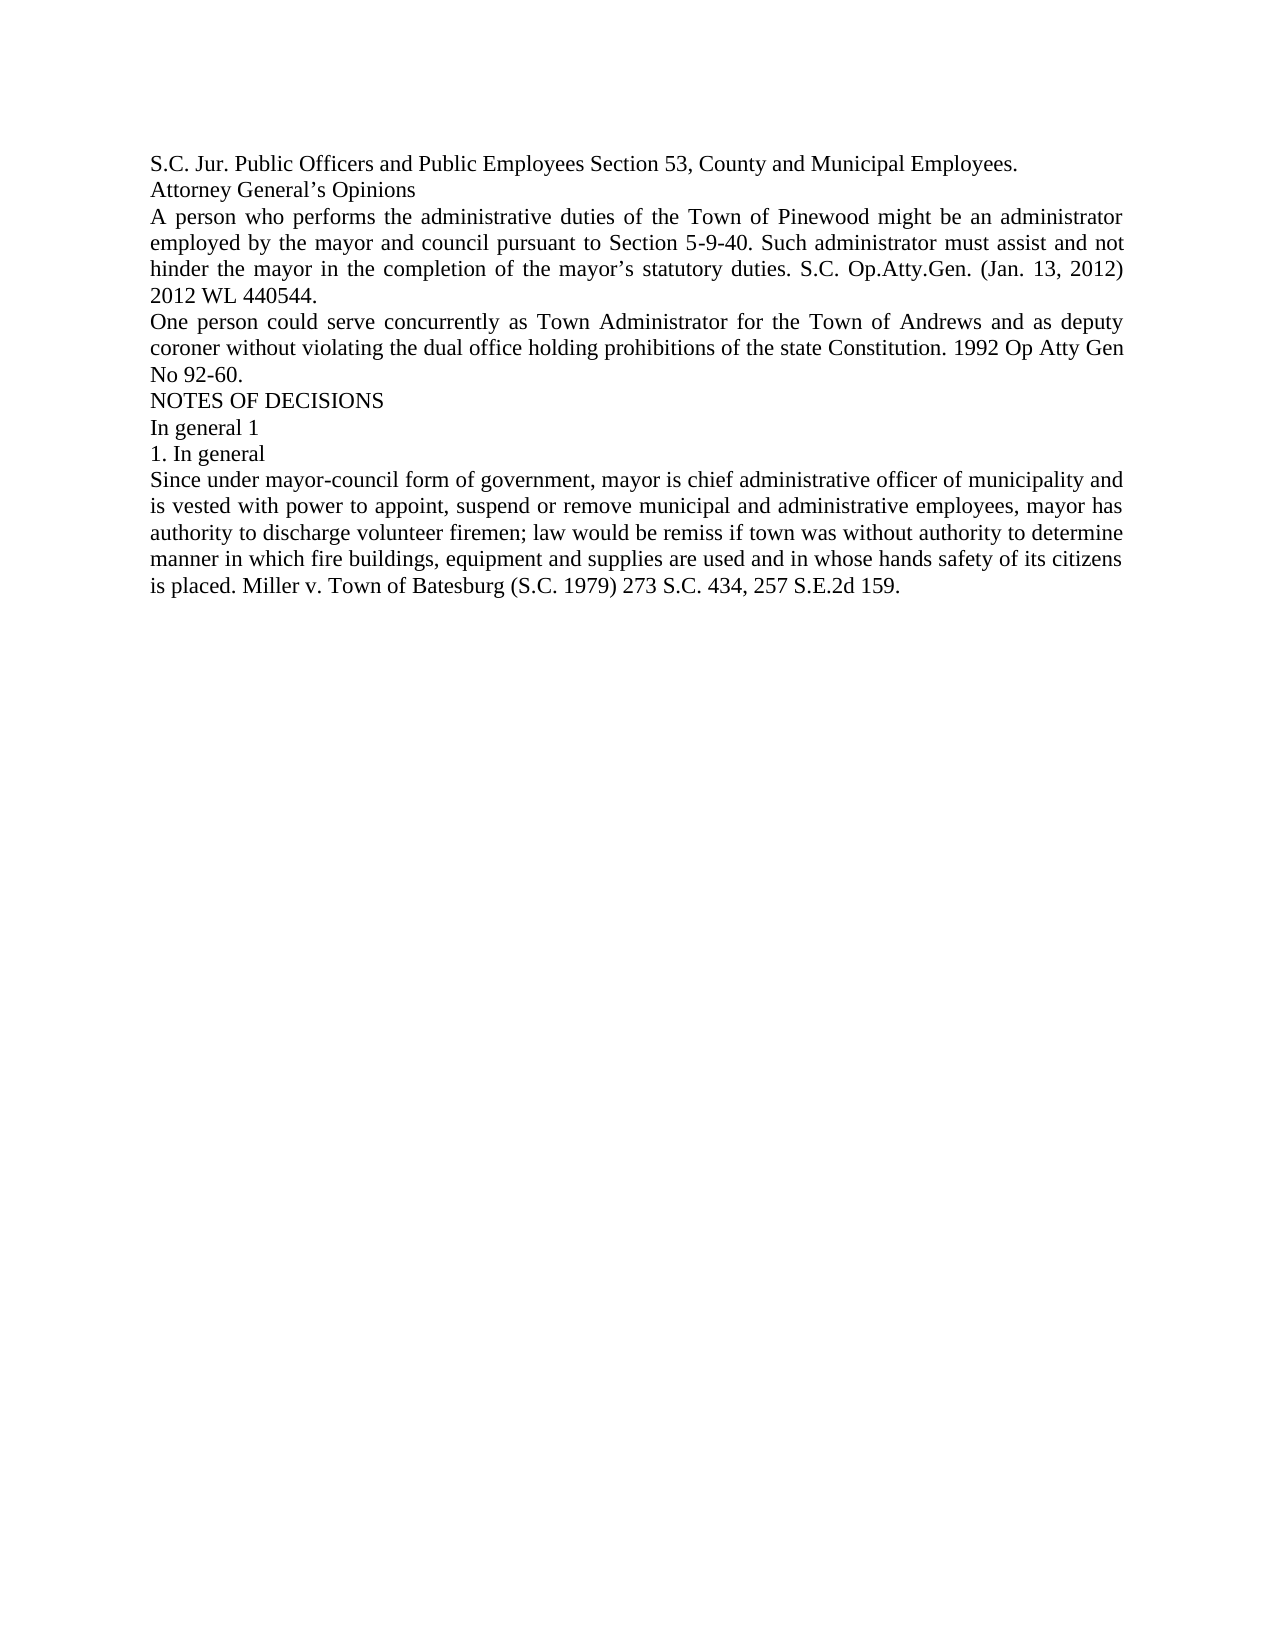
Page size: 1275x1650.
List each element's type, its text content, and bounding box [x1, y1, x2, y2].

text Attorney General’s Opinions [150, 176, 1125, 203]
text S.C. Jur. Public Officers and Public Employees Section 53, County and Municipal Employees. [150, 150, 1125, 176]
text In general 1 [150, 413, 1125, 440]
text Since under mayor-council form of government, mayor is chief administrative officer of municipality and is vested with power to appoint, suspend or remove municipal and administrative employees, mayor has authority to discharge volunteer firemen; law would be remiss if town was without authority to determine manner in which fire buildings, equipment and supplies are used and in whose hands safety of its citizens is placed. Miller v. Town of Batesburg (S.C. 1979) 273 S.C. 434, 257 S.E.2d 159. [150, 466, 1125, 598]
text One person could serve concurrently as Town Administrator for the Town of Andrews and as deputy coroner without violating the dual office holding prohibitions of the state Constitution. 1992 Op Atty Gen No 92-60. [150, 308, 1125, 387]
text 1. In general [150, 440, 1125, 466]
text NOTES OF DECISIONS [150, 387, 1125, 413]
text A person who performs the administrative duties of the Town of Pinewood might be an administrator employed by the mayor and council pursuant to Section 5-9-40. Such administrator must assist and not hinder the mayor in the completion of the mayor’s statutory duties. S.C. Op.Atty.Gen. (Jan. 13, 2012) 2012 WL 440544. [150, 203, 1125, 308]
